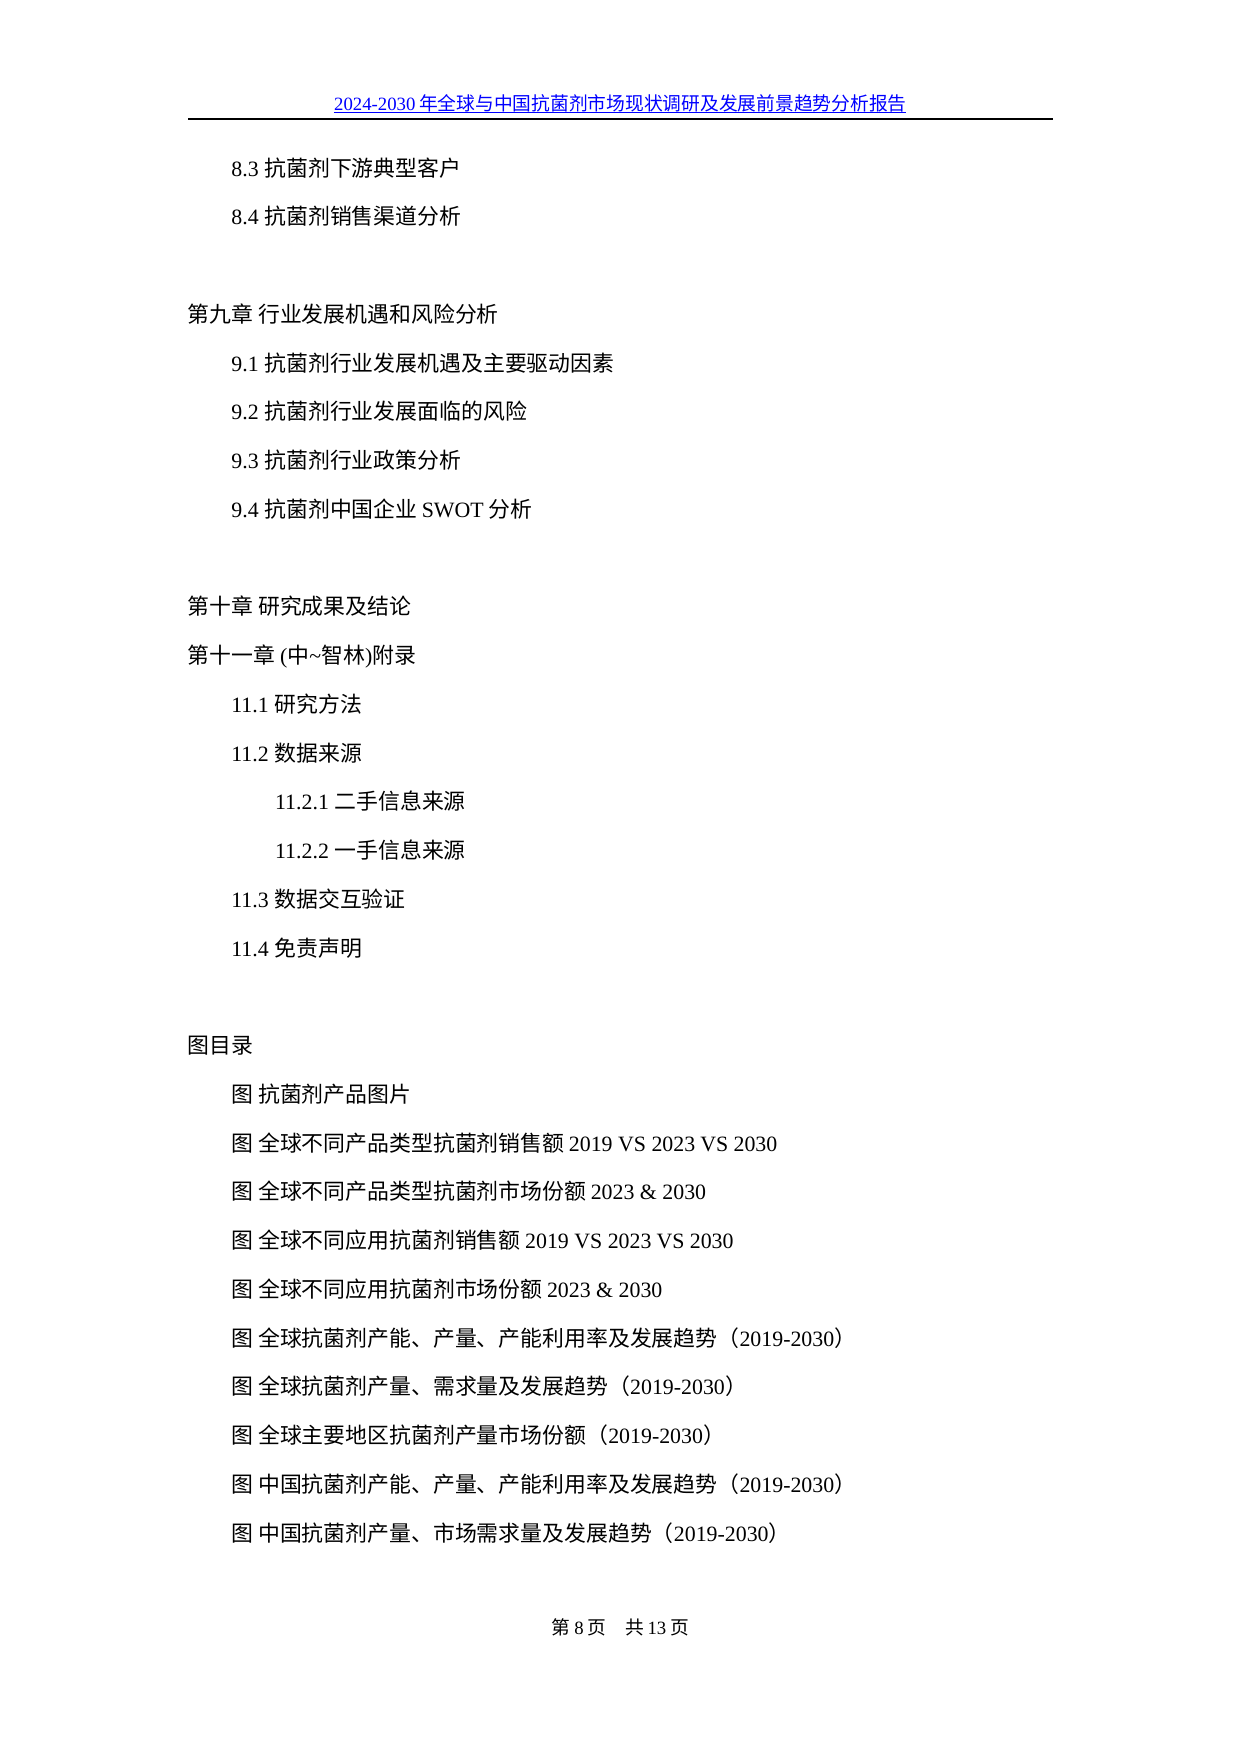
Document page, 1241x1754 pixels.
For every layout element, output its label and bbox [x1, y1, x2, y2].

text [187, 150, 1053, 1548]
